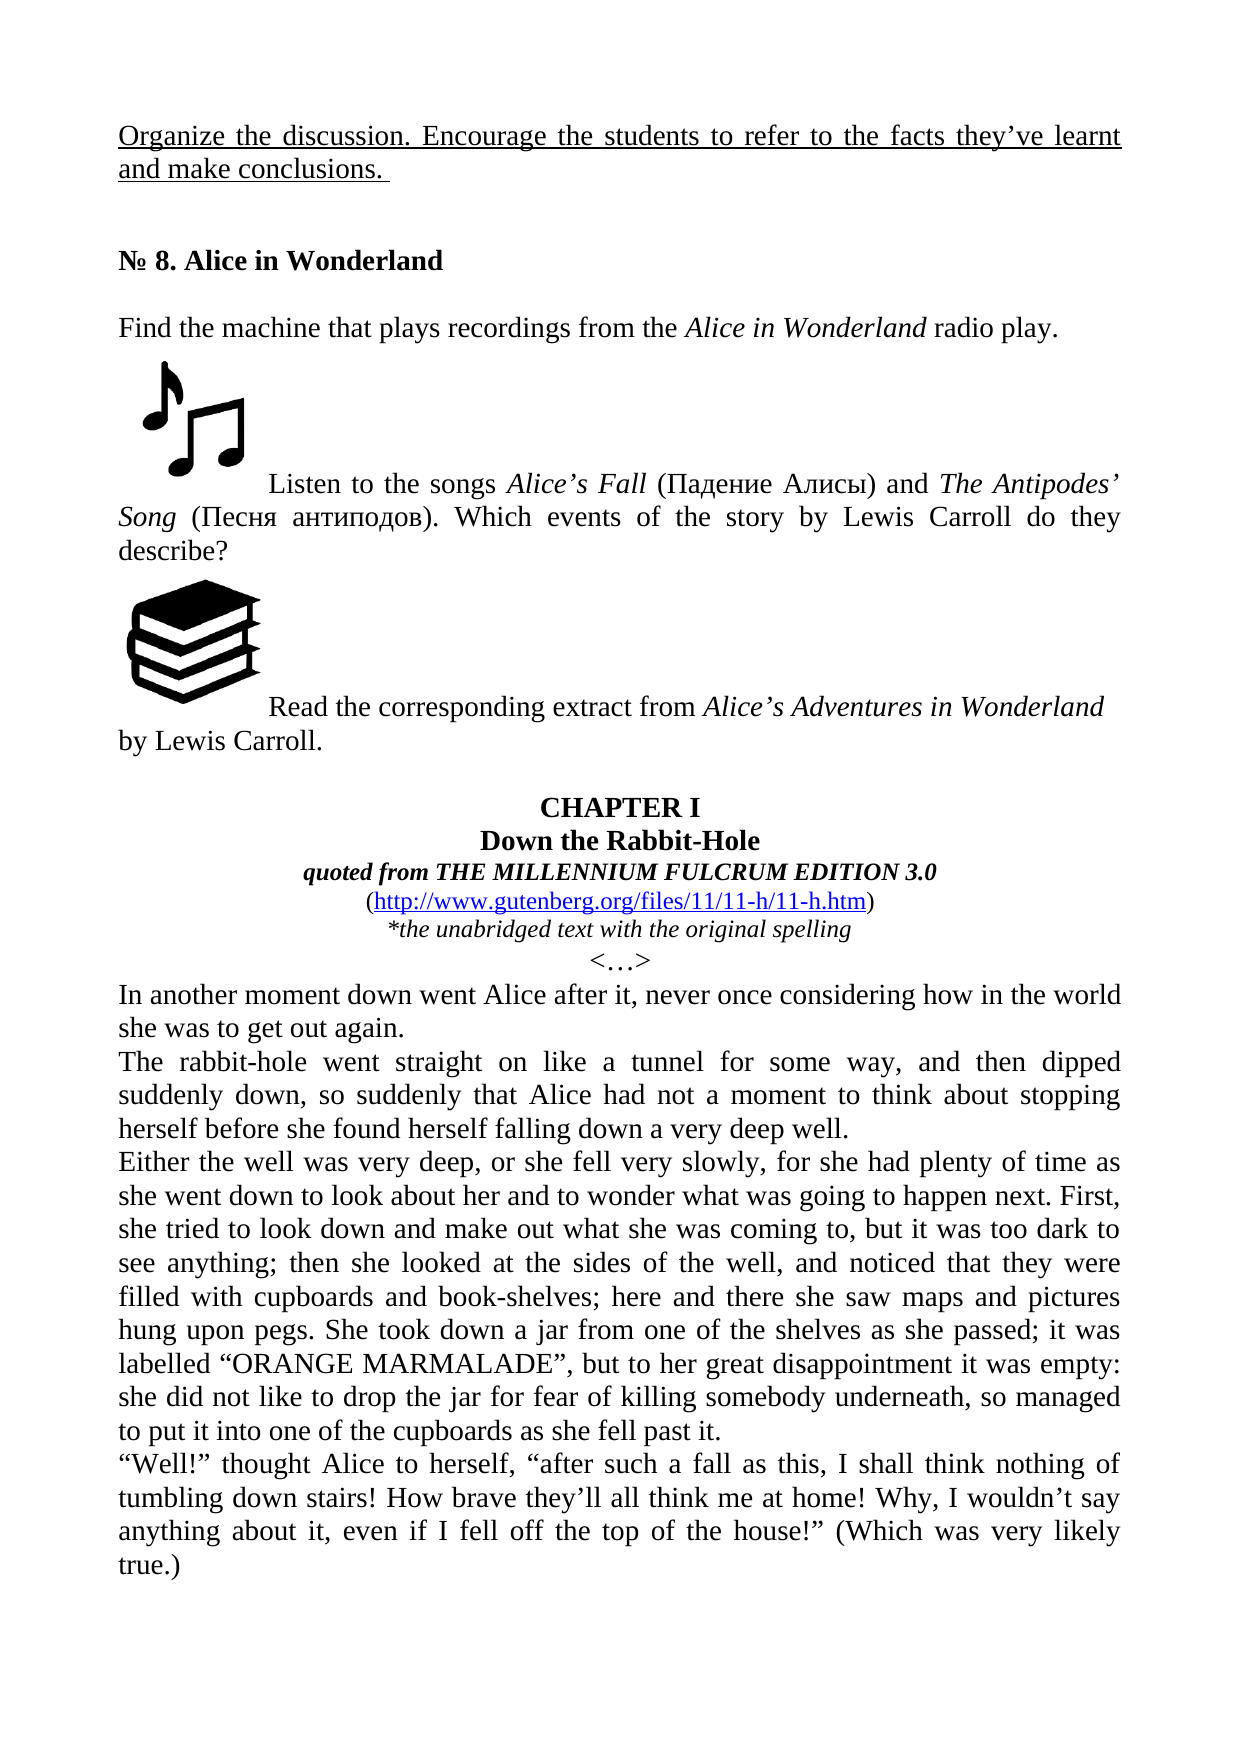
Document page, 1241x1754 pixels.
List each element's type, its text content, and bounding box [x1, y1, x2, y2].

picture [118, 566, 269, 717]
text CHAPTER I [118, 790, 1122, 823]
text Either the well was very deep, or she fell very slowly, for she had plenty of time as she went down to look about her and to wonder what was going to happen next. First, she tried to look down and make out what she was coming to, but it was too dark to see anything; then she looked at the sides of the well, and noticed that they were filled with cupboards and book-shelves; here and there she saw maps and pictures hung upon pegs. She took down a jar from one of the shelves as she passed; it was labelled “ORANGE MARMALADE”, but to her great disappointment it was empty: she did not like to drop the jar for fear of killing somebody underneath, so managed to put it into one of the cupboards as she fell past it. [118, 1144, 1122, 1446]
text The rabbit-hole went straight on like a tunnel for some way, and then dipped suddenly down, so suddenly that Alice had not a moment to think about stopping herself before she found herself falling down a very deep well. [118, 1044, 1122, 1144]
text In another moment down went Alice after it, never once considering how in the world she was to get out again. [118, 977, 1122, 1044]
picture [118, 343, 269, 494]
text Organize the discussion. Encourage the students to refer to the facts they’ve learnt and make conclusions. [118, 118, 1122, 147]
text Listen to the songs Alice’s Fall (Падение Алисы) and The Antipodes’ Song (Песня антиподов). Which events of the story by Lewis Carroll do they describe? [118, 343, 1122, 567]
text <…> [118, 943, 1122, 977]
text Read the corresponding extract from Alice’s Adventures in Wonderland by Lewis Carroll. [118, 567, 1122, 756]
text “Well!” thought Alice to herself, “after such a fall as this, I shall think nothing of tumbling down stairs! How brave they’ll all think me at home! Why, I wouldn’t say anything about it, even if I fell off the top of the house!” (Which was very likely true.) [118, 1446, 1122, 1581]
text Down the Rabbit-Hole [118, 823, 1122, 857]
text Organize the discussion. Encourage the students to refer to the facts they’ve learnt and make conclusions. [118, 149, 1122, 185]
text quoted from THE MILLENNIUM FULCRUM EDITION 3.0 (http://www.gutenberg.org/files/11/11-h/11-h.htm) [118, 857, 1122, 914]
text Find the machine that plays recordings from the Alice in Wonderland radio play. [118, 310, 1122, 343]
text *the unabridged text with the original spelling [118, 914, 1122, 943]
text № 8. Alice in Wonderland [118, 243, 1122, 276]
